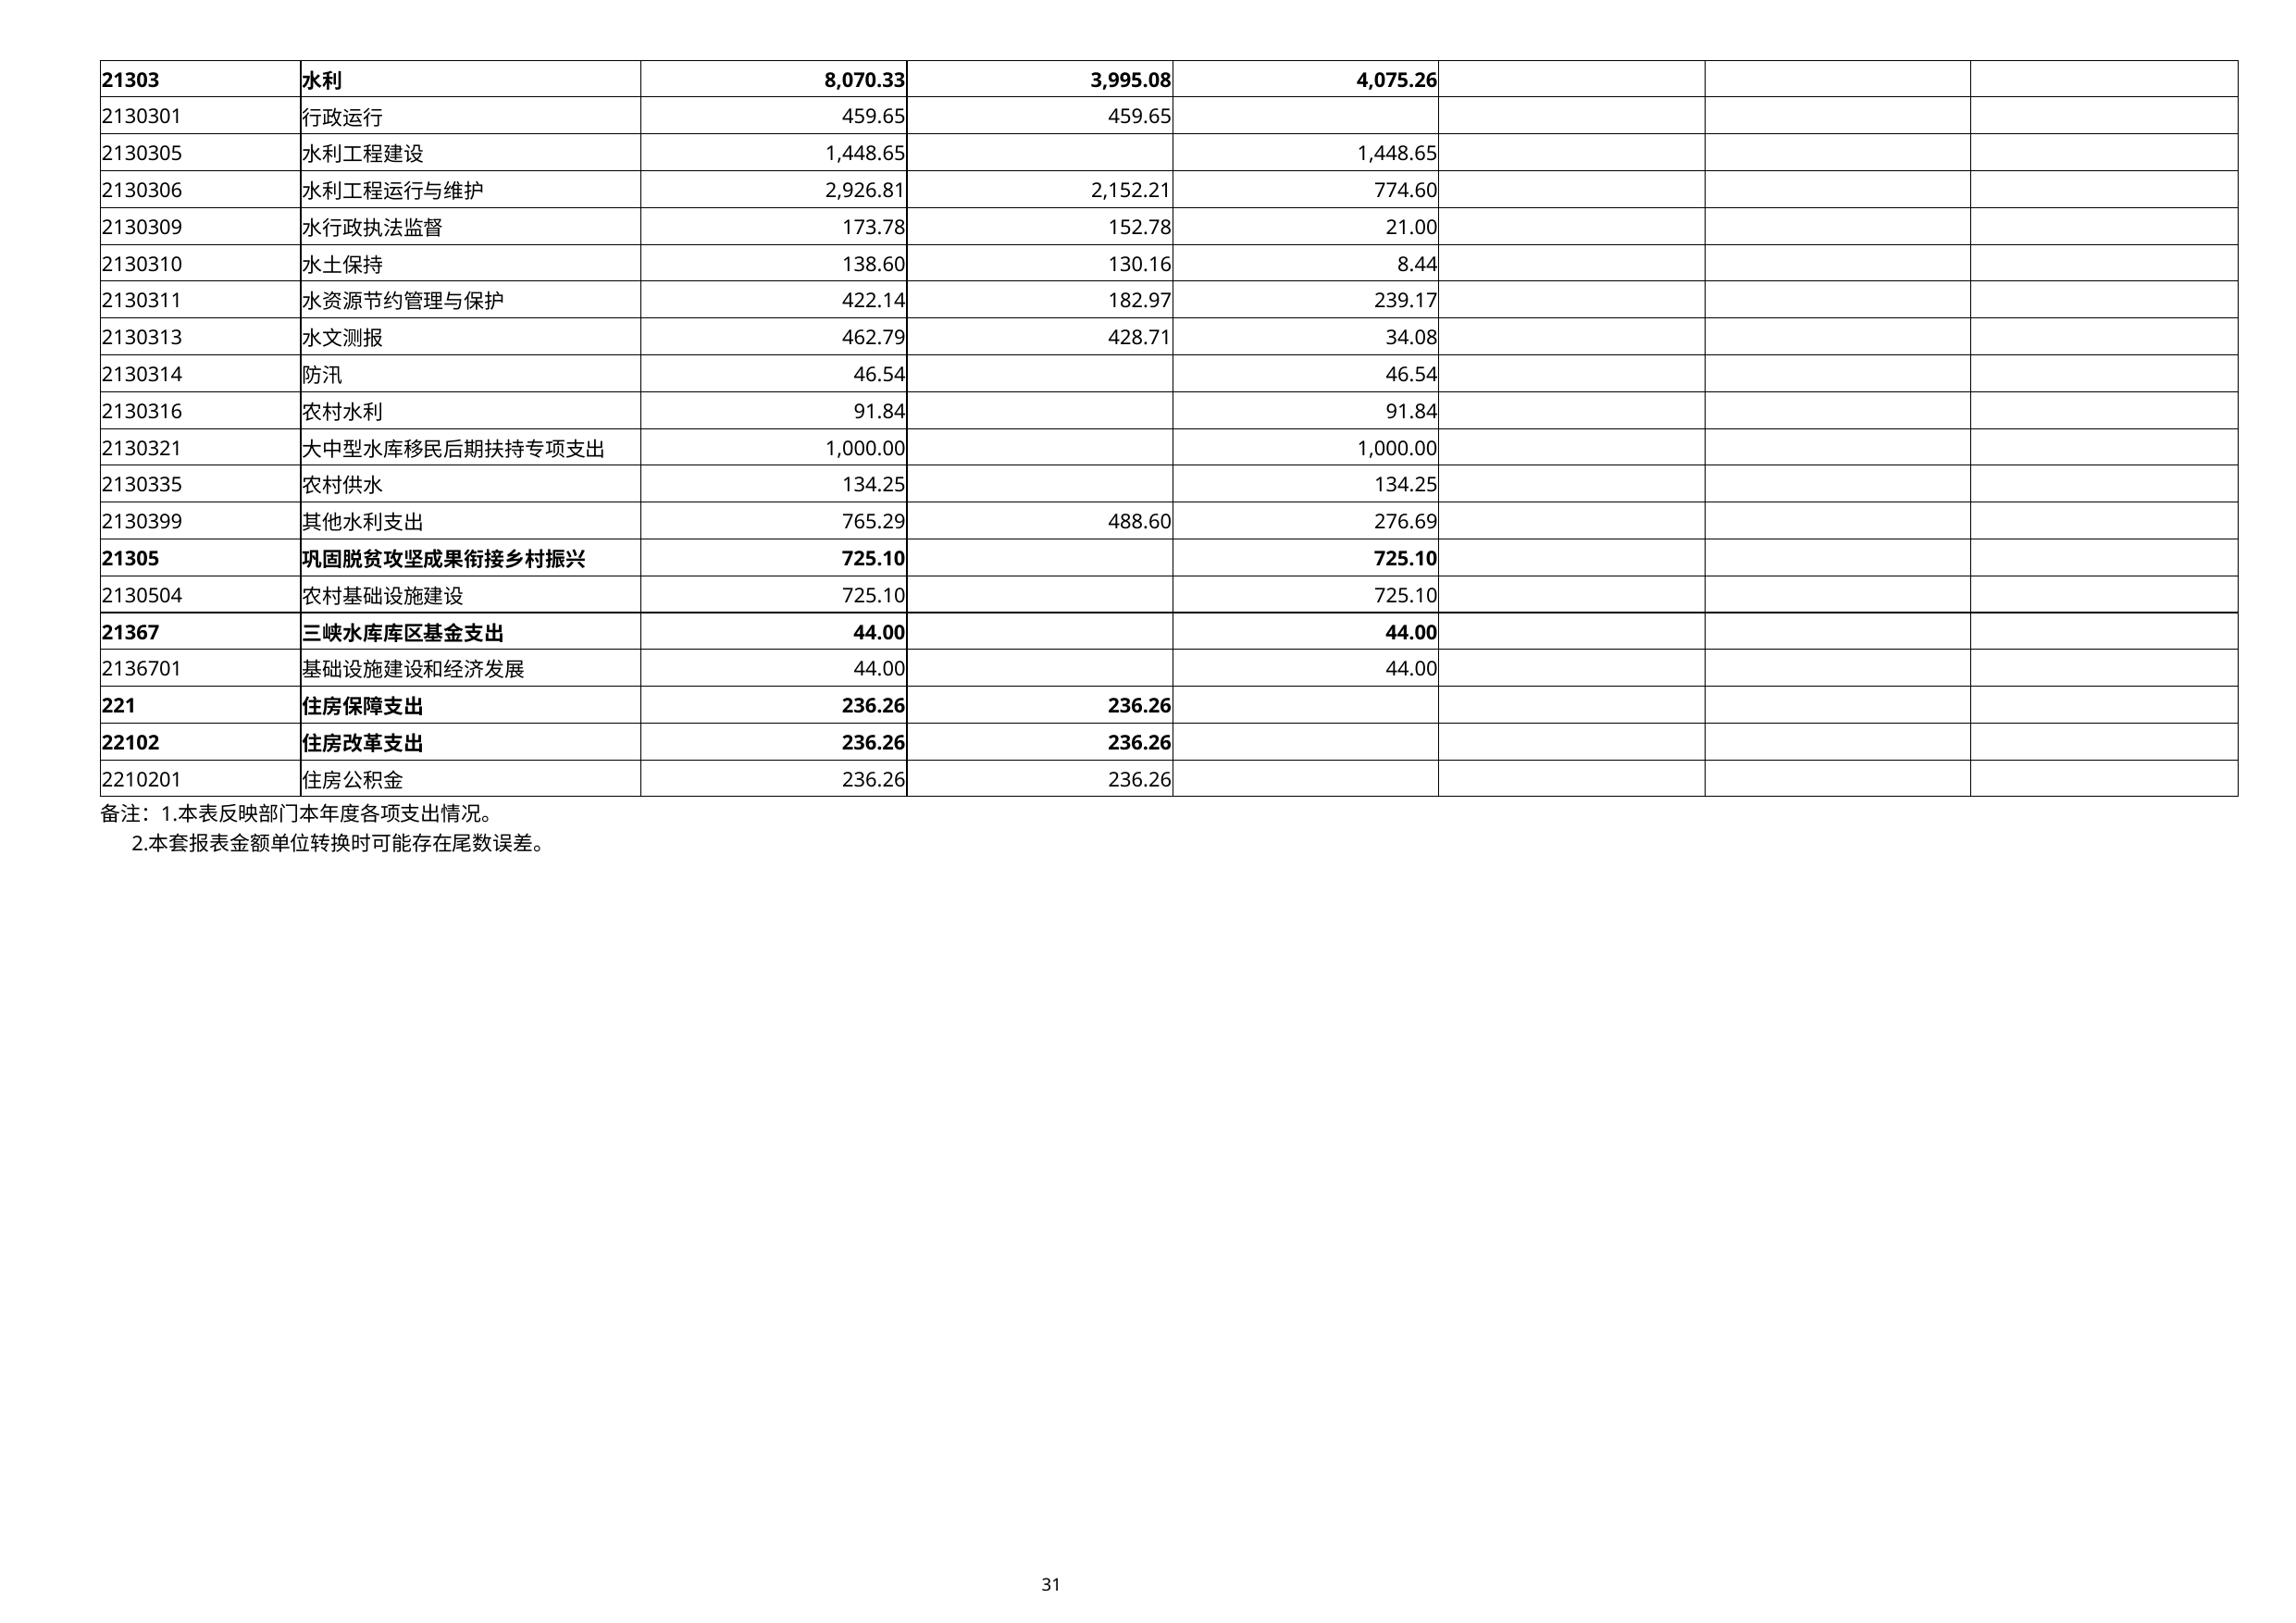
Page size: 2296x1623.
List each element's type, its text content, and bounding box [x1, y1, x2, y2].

table_cell [1439, 318, 1705, 354]
table_cell 2136701 [101, 650, 300, 686]
table_cell 22102 [101, 724, 300, 760]
table_cell [1439, 539, 1705, 576]
table_cell 2130309 [101, 208, 300, 243]
table_cell 765.29 [641, 502, 906, 539]
table_cell 221 [101, 687, 300, 723]
table_cell [1706, 613, 1970, 649]
table_cell [908, 576, 1173, 612]
table_cell [1439, 502, 1705, 539]
table_cell 462.79 [641, 318, 906, 354]
table_cell [1439, 355, 1705, 391]
table_cell 459.65 [908, 97, 1173, 133]
table_cell [1173, 724, 1438, 760]
table_cell [1706, 650, 1970, 686]
table_cell 152.78 [908, 208, 1173, 243]
table_cell 4,075.26 [1173, 61, 1438, 96]
table_cell 2130504 [101, 576, 300, 612]
table_cell [1706, 576, 1970, 612]
table_cell 459.65 [641, 97, 906, 133]
table_cell 130.16 [908, 245, 1173, 280]
table_cell 水文测报 [302, 318, 640, 354]
table_cell 1,448.65 [641, 134, 906, 170]
table_cell 2130305 [101, 134, 300, 170]
table_cell 236.26 [908, 761, 1173, 796]
table_cell 2130335 [101, 465, 300, 502]
table_cell 236.26 [641, 761, 906, 796]
table_cell [1439, 97, 1705, 133]
table_cell 农村基础设施建设 [302, 576, 640, 612]
table_cell [1439, 171, 1705, 207]
table_cell [1439, 208, 1705, 243]
table_cell 8,070.33 [641, 61, 906, 96]
table_cell 水利 [302, 61, 640, 96]
table_cell [1439, 281, 1705, 317]
table_cell [1439, 392, 1705, 427]
table_cell 725.10 [641, 539, 906, 576]
table_cell 住房公积金 [302, 761, 640, 796]
table_cell 236.26 [641, 687, 906, 723]
table_cell 134.25 [641, 465, 906, 502]
table_cell 1,448.65 [1173, 134, 1438, 170]
table_cell 农村供水 [302, 465, 640, 502]
table_cell 21367 [101, 613, 300, 649]
table_cell 774.60 [1173, 171, 1438, 207]
table_cell [1439, 465, 1705, 502]
table_cell [1173, 97, 1438, 133]
table_cell [1439, 650, 1705, 686]
table_cell [1971, 134, 2238, 170]
table_cell 2130313 [101, 318, 300, 354]
table_cell 大中型水库移民后期扶持专项支出 [302, 429, 640, 465]
table_cell [1706, 502, 1970, 539]
table_cell [1706, 392, 1970, 427]
table_cell 3,995.08 [908, 61, 1173, 96]
table_cell 276.69 [1173, 502, 1438, 539]
table_cell 2130321 [101, 429, 300, 465]
table_cell 2,926.81 [641, 171, 906, 207]
table_cell [1971, 355, 2238, 391]
table_cell 46.54 [1173, 355, 1438, 391]
table_cell 水行政执法监督 [302, 208, 640, 243]
table_cell 水利工程运行与维护 [302, 171, 640, 207]
table_cell 2130301 [101, 97, 300, 133]
text 备注：1.本表反映部门本年度各项支出情况。 2.本套报表金额单位转换时可能存在尾数误差。 [100, 797, 2252, 948]
table_cell 2130316 [101, 392, 300, 427]
table_cell 44.00 [641, 650, 906, 686]
table_cell 422.14 [641, 281, 906, 317]
table_cell 基础设施建设和经济发展 [302, 650, 640, 686]
table_cell 44.00 [641, 613, 906, 649]
table_cell [1971, 429, 2238, 465]
table_cell [1706, 281, 1970, 317]
table_cell 2,152.21 [908, 171, 1173, 207]
table_cell 1,000.00 [1173, 429, 1438, 465]
table_cell [1971, 318, 2238, 354]
table_cell [1971, 576, 2238, 612]
table_cell 2130399 [101, 502, 300, 539]
table_cell [1439, 429, 1705, 465]
table_cell [1971, 465, 2238, 502]
table_cell [1439, 613, 1705, 649]
table_cell [908, 355, 1173, 391]
table_cell [1971, 761, 2238, 796]
table_cell 21.00 [1173, 208, 1438, 243]
table_cell [1173, 687, 1438, 723]
table_cell 182.97 [908, 281, 1173, 317]
table_cell [1706, 539, 1970, 576]
table_cell [1439, 245, 1705, 280]
table_cell 2130310 [101, 245, 300, 280]
table_cell 488.60 [908, 502, 1173, 539]
table_cell 水利工程建设 [302, 134, 640, 170]
table_cell 水资源节约管理与保护 [302, 281, 640, 317]
table_cell 行政运行 [302, 97, 640, 133]
table_cell 725.10 [1173, 576, 1438, 612]
table_cell 44.00 [1173, 613, 1438, 649]
table_cell [1706, 245, 1970, 280]
table_cell 428.71 [908, 318, 1173, 354]
table_cell [1971, 502, 2238, 539]
table_cell 21305 [101, 539, 300, 576]
table_cell 三峡水库库区基金支出 [302, 613, 640, 649]
table_cell [1706, 761, 1970, 796]
table_cell 防汛 [302, 355, 640, 391]
table_cell 173.78 [641, 208, 906, 243]
table_cell [1706, 465, 1970, 502]
table_cell [1439, 576, 1705, 612]
table_cell [1971, 724, 2238, 760]
table_cell [1971, 245, 2238, 280]
table_cell [1706, 134, 1970, 170]
table_cell [1971, 650, 2238, 686]
table_cell 水土保持 [302, 245, 640, 280]
table_cell 44.00 [1173, 650, 1438, 686]
table_cell 236.26 [908, 687, 1173, 723]
table_cell [1706, 171, 1970, 207]
table_cell [1971, 208, 2238, 243]
table_cell 住房改革支出 [302, 724, 640, 760]
table_cell [908, 465, 1173, 502]
table_cell [1706, 429, 1970, 465]
table_cell [908, 539, 1173, 576]
table_cell 236.26 [908, 724, 1173, 760]
table_cell [1971, 613, 2238, 649]
table_cell [1439, 61, 1705, 96]
table_cell 138.60 [641, 245, 906, 280]
table_cell [1439, 687, 1705, 723]
table_cell 239.17 [1173, 281, 1438, 317]
table_cell [1971, 539, 2238, 576]
table_cell 725.10 [641, 576, 906, 612]
table_cell 91.84 [1173, 392, 1438, 427]
table_cell 2130314 [101, 355, 300, 391]
table_cell [1706, 97, 1970, 133]
table_cell 21303 [101, 61, 300, 96]
table_cell 住房保障支出 [302, 687, 640, 723]
table_cell 1,000.00 [641, 429, 906, 465]
table_cell 农村水利 [302, 392, 640, 427]
table_cell [1971, 392, 2238, 427]
table_cell [1706, 355, 1970, 391]
table_cell [1971, 687, 2238, 723]
table_cell [908, 613, 1173, 649]
table_cell 2130311 [101, 281, 300, 317]
table_cell [908, 429, 1173, 465]
table_cell 其他水利支出 [302, 502, 640, 539]
table_cell 2210201 [101, 761, 300, 796]
table_cell 8.44 [1173, 245, 1438, 280]
table_cell [1971, 281, 2238, 317]
table_cell [1706, 724, 1970, 760]
table_cell [1706, 208, 1970, 243]
table_cell 46.54 [641, 355, 906, 391]
table_cell [1439, 134, 1705, 170]
table_cell 134.25 [1173, 465, 1438, 502]
table_cell 2130306 [101, 171, 300, 207]
table_cell 巩固脱贫攻坚成果衔接乡村振兴 [302, 539, 640, 576]
table_cell [1706, 687, 1970, 723]
table_cell [1439, 761, 1705, 796]
table_cell 725.10 [1173, 539, 1438, 576]
table_cell [908, 392, 1173, 427]
table_cell [1706, 318, 1970, 354]
table_cell [1971, 171, 2238, 207]
table_cell [908, 134, 1173, 170]
table_cell [1173, 761, 1438, 796]
table_cell [1439, 724, 1705, 760]
table_cell [908, 650, 1173, 686]
table_cell 91.84 [641, 392, 906, 427]
table_cell [1971, 61, 2238, 96]
table_cell [1971, 97, 2238, 133]
table_cell 236.26 [641, 724, 906, 760]
table_cell [1706, 61, 1970, 96]
table_cell 34.08 [1173, 318, 1438, 354]
